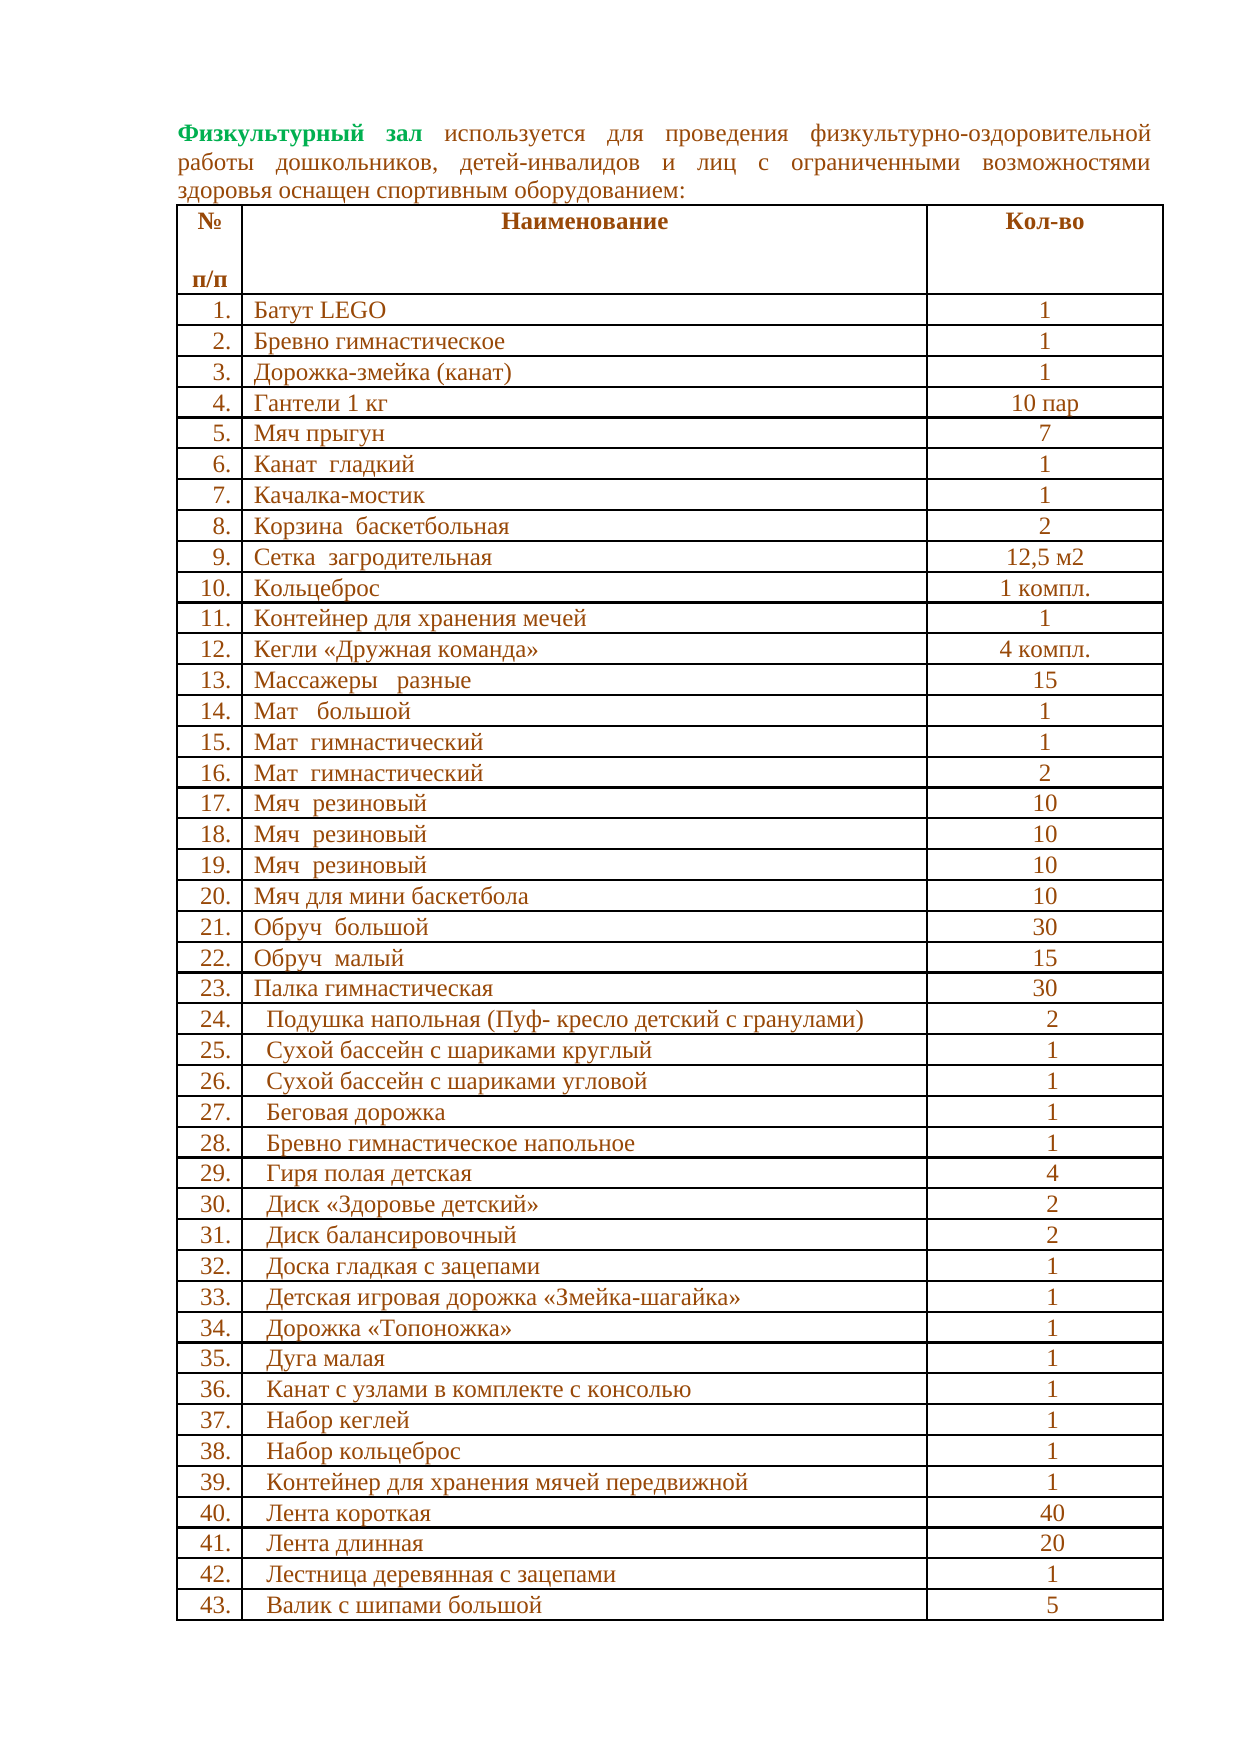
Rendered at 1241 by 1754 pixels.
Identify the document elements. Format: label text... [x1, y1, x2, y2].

table_cell Гантели 1 кг [243, 388, 926, 416]
table_header Кол-во [928, 206, 1162, 293]
table_cell Лента короткая [243, 1498, 926, 1526]
table_cell 12,5 м2 [928, 542, 1162, 571]
table_cell 1 [928, 1374, 1162, 1403]
table_cell 26. [178, 1066, 241, 1095]
table_cell 2 [928, 1004, 1162, 1033]
table_cell Сухой бассейн с шариками угловой [243, 1066, 926, 1095]
table_cell 28. [178, 1128, 241, 1156]
table_cell 30 [928, 912, 1162, 941]
table_header № п/п [178, 206, 241, 293]
table_cell Кольцеброс [243, 573, 926, 601]
table_cell Доска гладкая с зацепами [243, 1251, 926, 1280]
table_cell 2 [928, 1189, 1162, 1218]
table_cell Беговая дорожка [243, 1097, 926, 1126]
table_cell Обруч малый [243, 943, 926, 971]
table_cell 1 [928, 1035, 1162, 1064]
table_cell 1 [928, 357, 1162, 386]
table_cell 1 [928, 1066, 1162, 1095]
table_cell 18. [178, 819, 241, 848]
table_cell 1 [928, 1282, 1162, 1311]
table_cell 1 [928, 295, 1162, 324]
table_cell 4 [928, 1159, 1162, 1187]
table_cell 4 компл. [928, 634, 1162, 663]
table_cell Сухой бассейн с шариками круглый [243, 1035, 926, 1064]
table_cell Сетка загродительная [243, 542, 926, 571]
table_cell 7. [178, 480, 241, 509]
table_cell 15 [928, 943, 1162, 971]
table_cell Корзина баскетбольная [243, 511, 926, 540]
table_header Наименование [243, 206, 926, 293]
table_cell Мат гимнастический [243, 727, 926, 756]
table_cell 13. [178, 665, 241, 694]
table_cell Подушка напольная (Пуф- кресло детский с гранулами) [243, 1004, 926, 1033]
table_cell 36. [178, 1374, 241, 1403]
table_cell Мяч для мини баскетбола [243, 881, 926, 910]
table_cell 1. [178, 295, 241, 324]
text Физкультурный зал используется для проведения физкультурно-оздоровительной работы дошкольников, детей-инвалидов и лиц с ограниченными возможностями здоровья оснащен спортивным оборудованием: [177, 118, 1152, 204]
table_cell 27. [178, 1097, 241, 1126]
table_cell 32. [178, 1251, 241, 1280]
table_cell Дорожка «Топоножка» [243, 1313, 926, 1341]
table_cell 41. [178, 1529, 241, 1557]
table_cell 1 [928, 449, 1162, 478]
table_cell 42. [178, 1559, 241, 1588]
table_cell 1 [928, 1467, 1162, 1496]
table_cell 1 [928, 480, 1162, 509]
table_cell 17. [178, 789, 241, 817]
table_cell Детская игровая дорожка «Змейка-шагайка» [243, 1282, 926, 1311]
table_cell 4. [178, 388, 241, 416]
table_cell 2 [928, 1220, 1162, 1249]
table_cell 1 [928, 727, 1162, 756]
table_cell 19. [178, 850, 241, 879]
table_cell Канат гладкий [243, 449, 926, 478]
table_cell Диск «Здоровье детский» [243, 1189, 926, 1218]
table_cell Гиря полая детская [243, 1159, 926, 1187]
table_cell Качалка-мостик [243, 480, 926, 509]
table_cell Контейнер для хранения мячей передвижной [243, 1467, 926, 1496]
table_cell Мяч резиновый [243, 850, 926, 879]
table_cell Контейнер для хранения мечей [243, 604, 926, 632]
table_cell 10 [928, 819, 1162, 848]
table_cell 2. [178, 326, 241, 355]
table_cell Набор кольцеброс [243, 1436, 926, 1465]
table_cell 1 [928, 1251, 1162, 1280]
table_cell 15 [928, 665, 1162, 694]
table_cell Мат гимнастический [243, 758, 926, 786]
table_cell 9. [178, 542, 241, 571]
table_cell 39. [178, 1467, 241, 1496]
table_cell 29. [178, 1159, 241, 1187]
table_cell 35. [178, 1344, 241, 1372]
table_cell 20 [928, 1529, 1162, 1557]
table_cell 21. [178, 912, 241, 941]
table_cell 1 [928, 1405, 1162, 1434]
table_cell 10 [928, 881, 1162, 910]
table_cell 1 [928, 1313, 1162, 1341]
table_cell 10. [178, 573, 241, 601]
table_cell Палка гимнастическая [243, 974, 926, 1002]
table_cell 1 [928, 326, 1162, 355]
table_cell 1 [928, 1128, 1162, 1156]
table_cell Лестница деревянная с зацепами [243, 1559, 926, 1588]
table_cell 1 [928, 1436, 1162, 1465]
table_cell 31. [178, 1220, 241, 1249]
table_cell 5. [178, 419, 241, 447]
table_cell 30. [178, 1189, 241, 1218]
table_cell 1 компл. [928, 573, 1162, 601]
table_cell 5 [928, 1590, 1162, 1619]
table_cell 8. [178, 511, 241, 540]
table_cell Мяч прыгун [243, 419, 926, 447]
table_cell 30 [928, 974, 1162, 1002]
table_cell Мат большой [243, 696, 926, 725]
table_cell 38. [178, 1436, 241, 1465]
table_cell 10 [928, 789, 1162, 817]
table_cell 43. [178, 1590, 241, 1619]
table_cell 7 [928, 419, 1162, 447]
table_cell 14. [178, 696, 241, 725]
table_cell Обруч большой [243, 912, 926, 941]
table_cell Дуга малая [243, 1344, 926, 1372]
table_cell 34. [178, 1313, 241, 1341]
table_cell 23. [178, 974, 241, 1002]
table_cell Батут LEGO [243, 295, 926, 324]
table_cell Валик с шипами большой [243, 1590, 926, 1619]
table_cell 16. [178, 758, 241, 786]
table_cell 1 [928, 604, 1162, 632]
table_cell 1 [928, 1559, 1162, 1588]
table_cell Массажеры разные [243, 665, 926, 694]
table_cell 2 [928, 758, 1162, 786]
table_cell 1 [928, 696, 1162, 725]
table_cell 6. [178, 449, 241, 478]
table_cell Дорожка-змейка (канат) [243, 357, 926, 386]
table_cell 15. [178, 727, 241, 756]
table_cell 10 пар [928, 388, 1162, 416]
table_cell Диск балансировочный [243, 1220, 926, 1249]
table_cell Мяч резиновый [243, 819, 926, 848]
table_cell 40. [178, 1498, 241, 1526]
table_cell 1 [928, 1097, 1162, 1126]
table_cell 12. [178, 634, 241, 663]
table_cell Набор кеглей [243, 1405, 926, 1434]
table_cell Мяч резиновый [243, 789, 926, 817]
table_cell 20. [178, 881, 241, 910]
table_cell 33. [178, 1282, 241, 1311]
table_cell Канат с узлами в комплекте с консолью [243, 1374, 926, 1403]
table_cell 1 [928, 1344, 1162, 1372]
table_cell 11. [178, 604, 241, 632]
table_cell 24. [178, 1004, 241, 1033]
table_cell 3. [178, 357, 241, 386]
table_cell 40 [928, 1498, 1162, 1526]
table_cell Лента длинная [243, 1529, 926, 1557]
table_cell Кегли «Дружная команда» [243, 634, 926, 663]
table_cell 10 [928, 850, 1162, 879]
table_cell 25. [178, 1035, 241, 1064]
table_cell Бревно гимнастическое напольное [243, 1128, 926, 1156]
table_cell 2 [928, 511, 1162, 540]
table_cell Бревно гимнастическое [243, 326, 926, 355]
table_cell 37. [178, 1405, 241, 1434]
table_cell 22. [178, 943, 241, 971]
